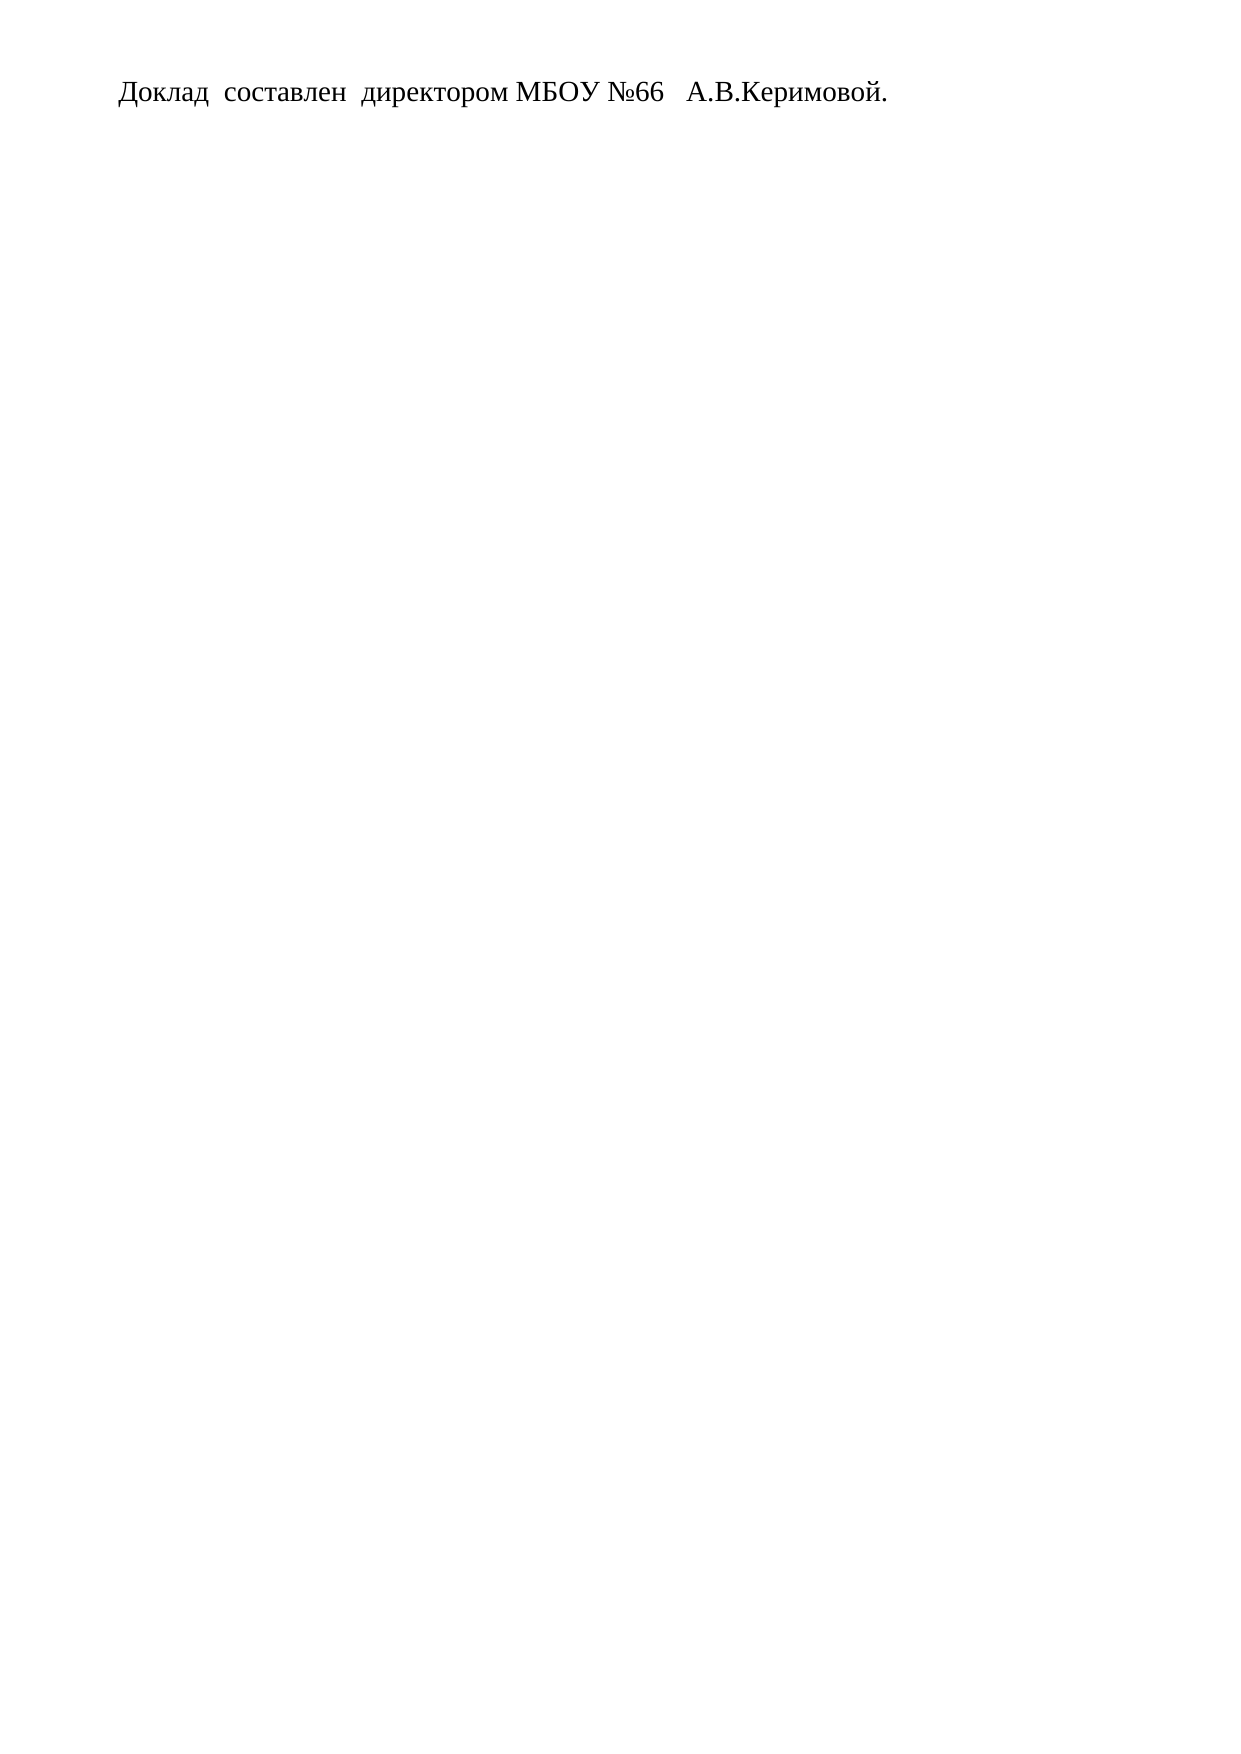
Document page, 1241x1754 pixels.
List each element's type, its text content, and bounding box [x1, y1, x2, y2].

text Доклад составлен директором МБОУ №66 А.В.Керимовой. [118, 74, 1152, 107]
